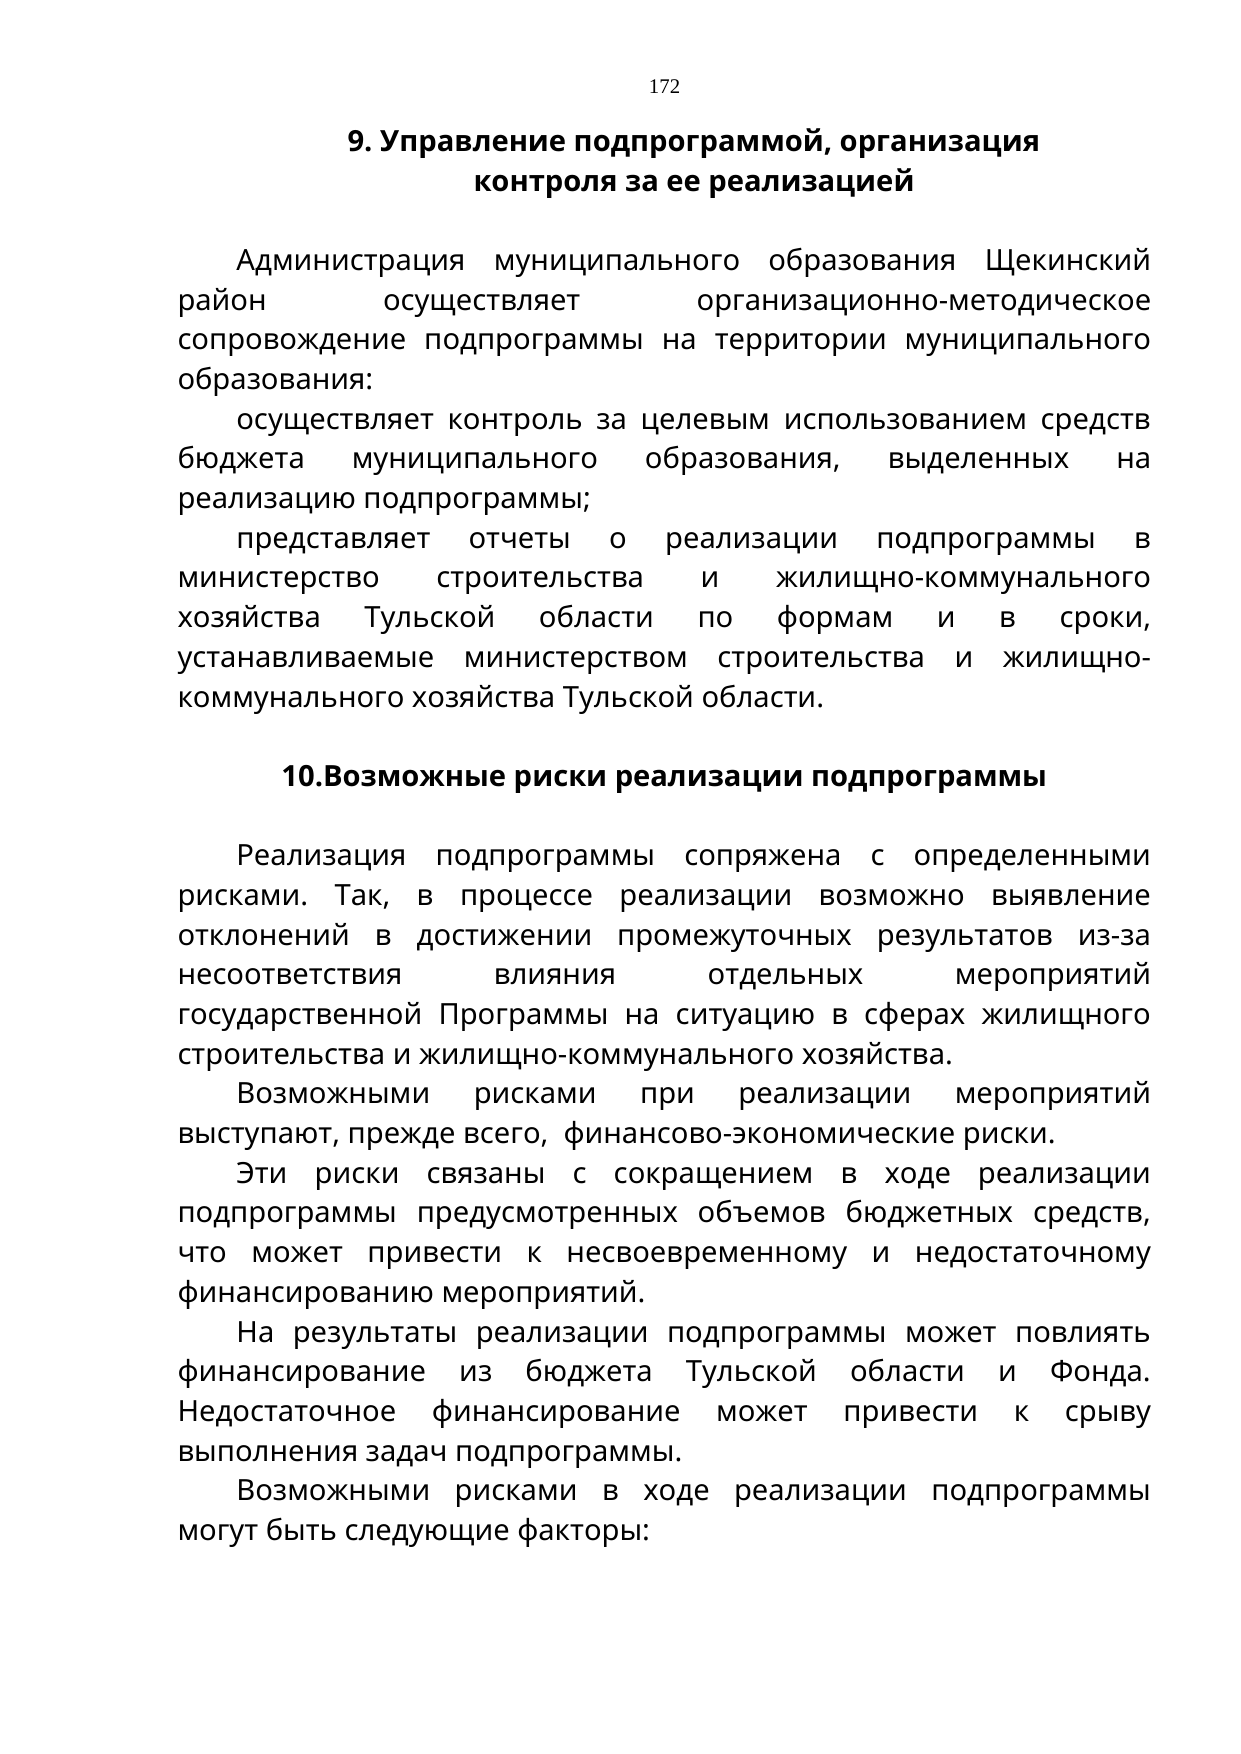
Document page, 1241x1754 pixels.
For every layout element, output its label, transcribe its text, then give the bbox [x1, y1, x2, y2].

text Возможными рисками при реализации мероприятий выступают, прежде всего, финансово-экономические риски. [177, 1073, 1152, 1152]
text осуществляет контроль за целевым использованием средств бюджета муниципального образования, выделенных на реализацию подпрограммы; [177, 398, 1152, 517]
text представляет отчеты о реализации подпрограммы в министерство строительства и жилищно-коммунального хозяйства Тульской области по формам и в сроки, устанавливаемые министерством строительства и жилищно-коммунального хозяйства Тульской области. [177, 517, 1152, 716]
text контроля за ее реализацией [177, 160, 1152, 199]
text Возможными рисками в ходе реализации подпрограммы могут быть следующие факторы: [177, 1469, 1152, 1549]
text 10.Возможные риски реализации подпрограммы [177, 755, 1152, 795]
text Реализация подпрограммы сопряжена с определенными рисками. Так, в процессе реализации возможно выявление отклонений в достижении промежуточных результатов из-за несоответствия влияния отдельных мероприятий государственной Программы на ситуацию в сферах жилищного строительства и жилищно-коммунального хозяйства. [177, 834, 1152, 1073]
text На результаты реализации подпрограммы может повлиять финансирование из бюджета Тульской области и Фонда. Недостаточное финансирование может привести к срыву выполнения задач подпрограммы. [177, 1311, 1152, 1469]
text 9. Управление подпрограммой, организация [177, 120, 1152, 160]
text Эти риски связаны с сокращением в ходе реализации подпрограммы предусмотренных объемов бюджетных средств, что может привести к несвоевременному и недостаточному финансированию мероприятий. [177, 1152, 1152, 1311]
text Администрация муниципального образования Щекинский район осуществляет организационно-методическое сопровождение подпрограммы на территории муниципального образования: [177, 239, 1152, 398]
